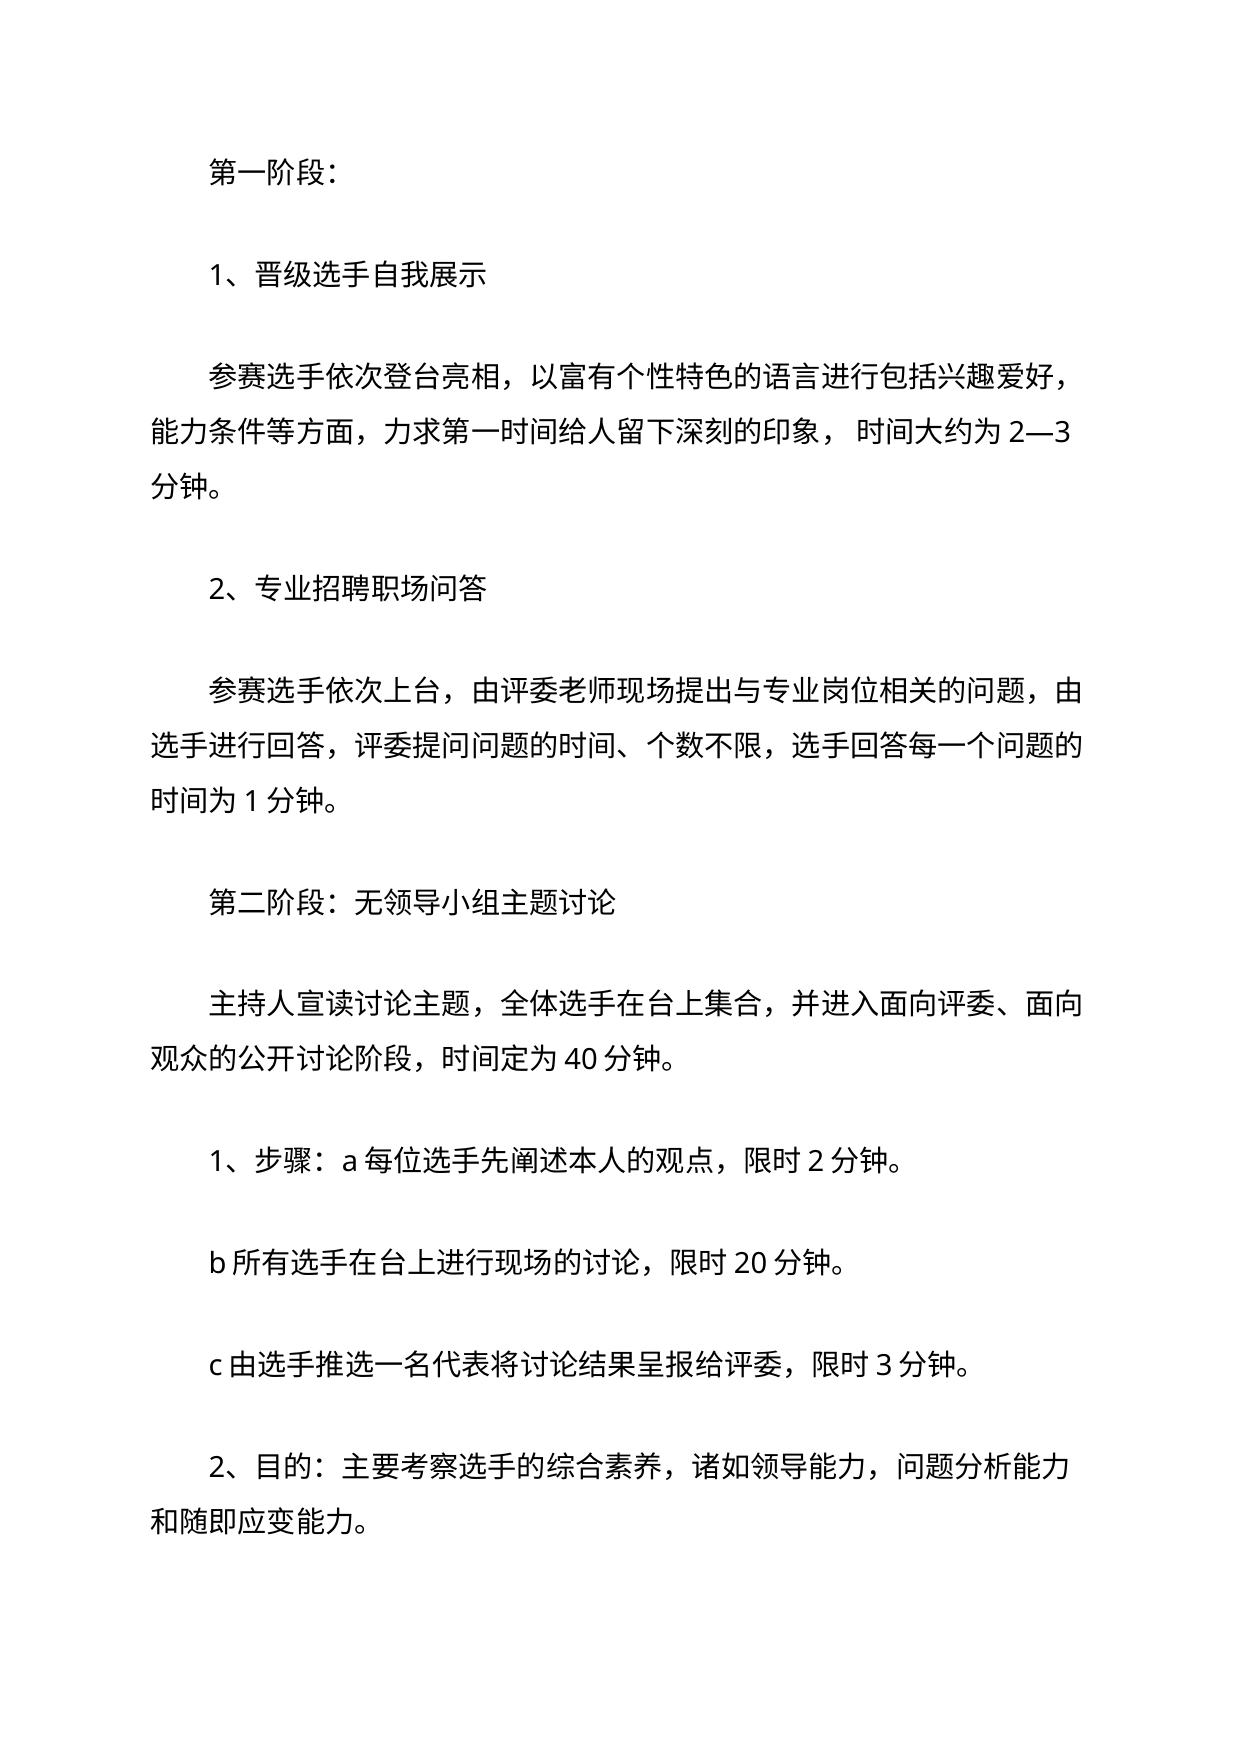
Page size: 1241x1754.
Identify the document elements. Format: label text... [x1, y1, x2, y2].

text c由选手推选一名代表将讨论结果呈报给评委，限时3分钟。 [150, 1342, 1090, 1384]
text b所有选手在台上进行现场的讨论，限时20分钟。 [150, 1240, 1090, 1282]
text 第二阶段：无领导小组主题讨论 [150, 879, 1090, 921]
text 1、步骤：a每位选手先阐述本人的观点，限时2分钟。 [150, 1138, 1090, 1180]
text 1、晋级选手自我展示 [150, 252, 1090, 294]
text 主持人宣读讨论主题，全体选手在台上集合，并进入面向评委、面向观众的公开讨论阶段，时间定为40分钟。 [150, 981, 1090, 1078]
text 2、目的：主要考察选手的综合素养，诸如领导能力，问题分析能力和随即应变能力。 [150, 1444, 1090, 1541]
text 第一阶段： [150, 150, 1090, 192]
text 参赛选手依次上台，由评委老师现场提出与专业岗位相关的问题，由选手进行回答，评委提问问题的时间、个数不限，选手回答每一个问题的时间为1分钟。 [150, 667, 1090, 819]
text 2、专业招聘职场问答 [150, 565, 1090, 608]
text 参赛选手依次登台亮相，以富有个性特色的语言进行包括兴趣爱好，能力条件等方面，力求第一时间给人留下深刻的印象， 时间大约为2—3分钟。 [150, 354, 1090, 506]
